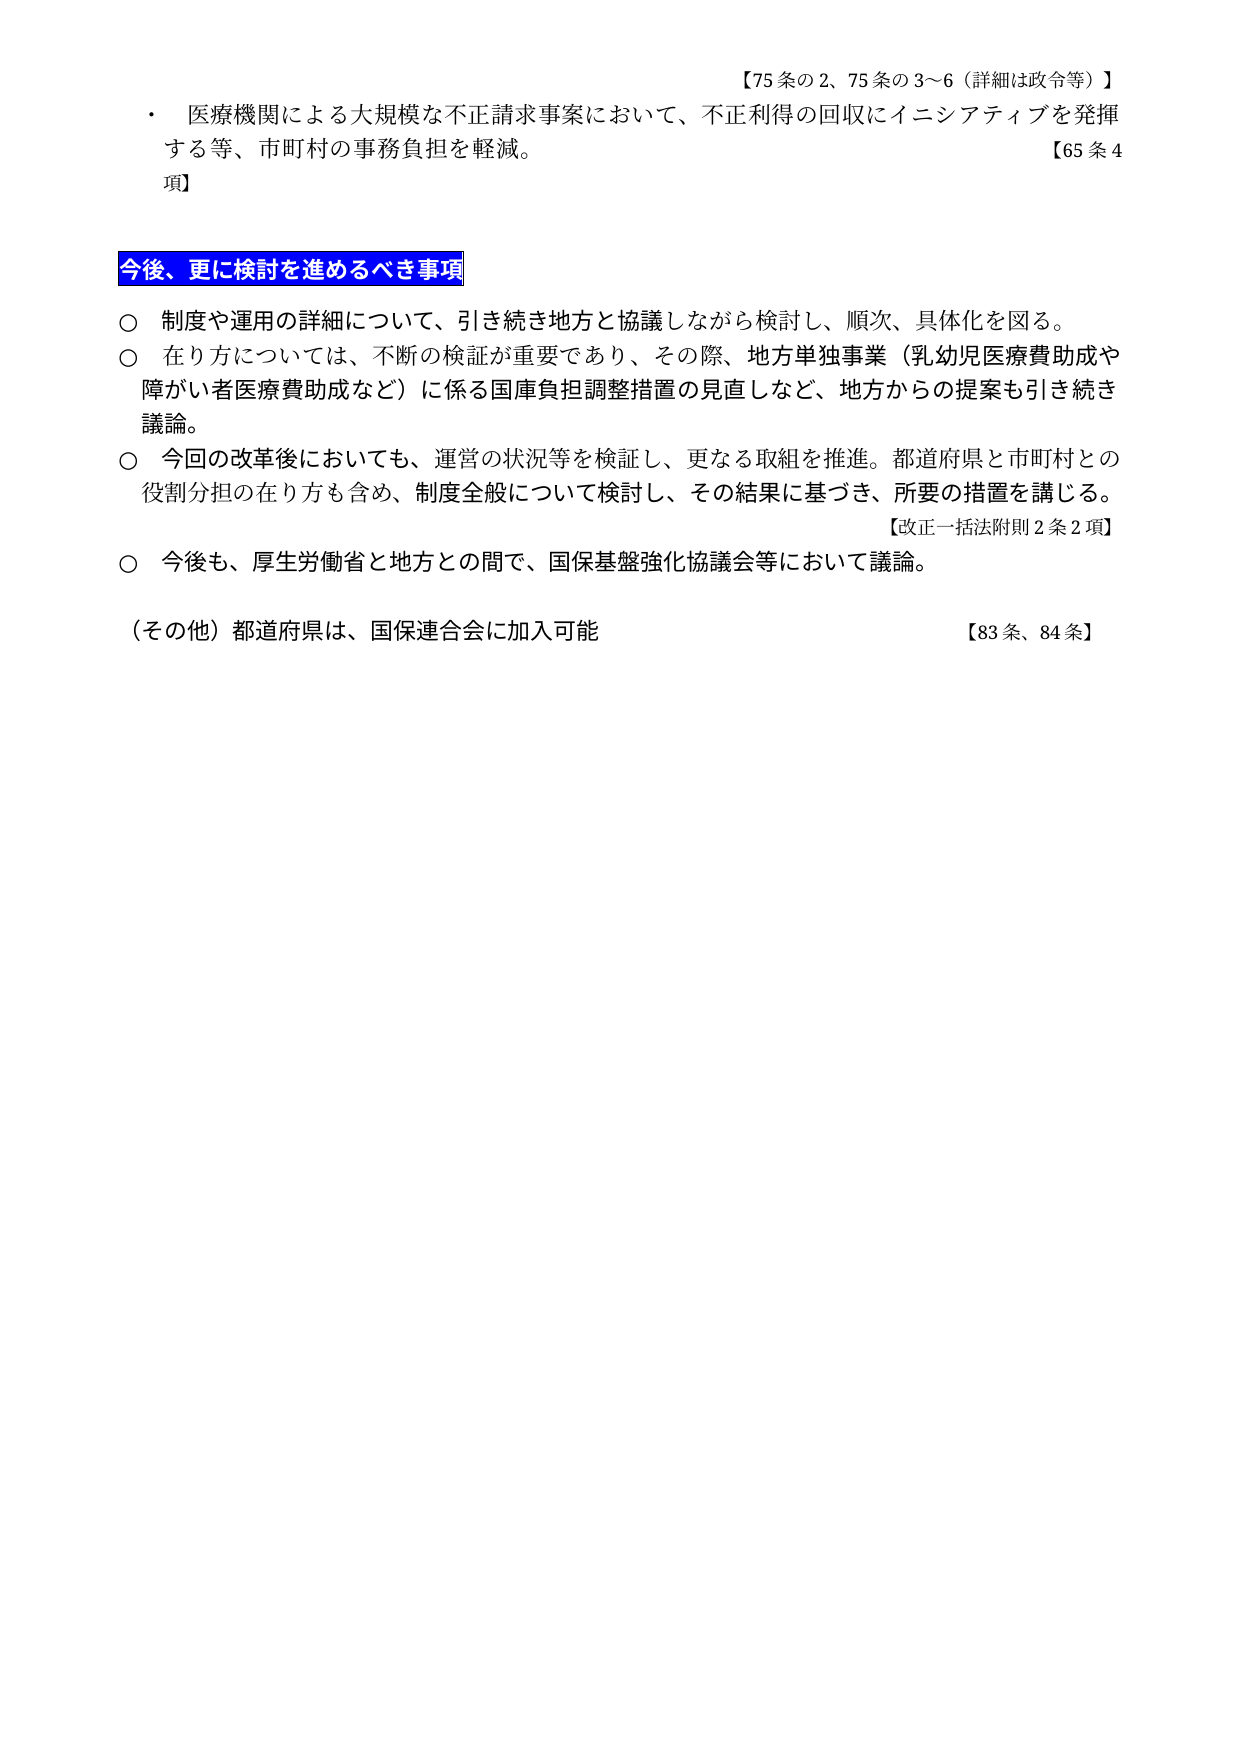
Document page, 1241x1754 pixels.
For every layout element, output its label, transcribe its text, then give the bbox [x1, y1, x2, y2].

text 【改正一括法附則2条2項】 [118, 509, 1122, 543]
text 今後、更に検討を進めるべき事項 [118, 234, 1122, 303]
text ○ 在り方については、不断の検証が重要であり、その際、地方単独事業（乳幼児医療費助成や障がい者医療費助成など）に係る国庫負担調整措置の見直しなど、地方からの提案も引き続き議論。 [118, 337, 1122, 440]
text ・ 医療機関による大規模な不正請求事案において、不正利得の回収にイニシアティブを発揮する等、市町村の事務負担を軽減。 【65条4項】 [140, 96, 1122, 199]
text ○ 今回の改革後においても、運営の状況等を検証し、更なる取組を推進。都道府県と市町村との役割分担の在り方も含め、制度全般について検討し、その結果に基づき、所要の措置を講じる。 [118, 440, 1122, 509]
text （その他）都道府県は、国保連合会に加入可能 【83条、84条】 [118, 612, 1122, 646]
text 【75条の2、75条の3～6（詳細は政令等）】 [118, 62, 1122, 96]
text ○ 制度や運用の詳細について、引き続き地方と協議しながら検討し、順次、具体化を図る。 [118, 303, 1122, 337]
text ○ 今後も、厚生労働省と地方との間で、国保基盤強化協議会等において議論。 [118, 543, 1122, 578]
